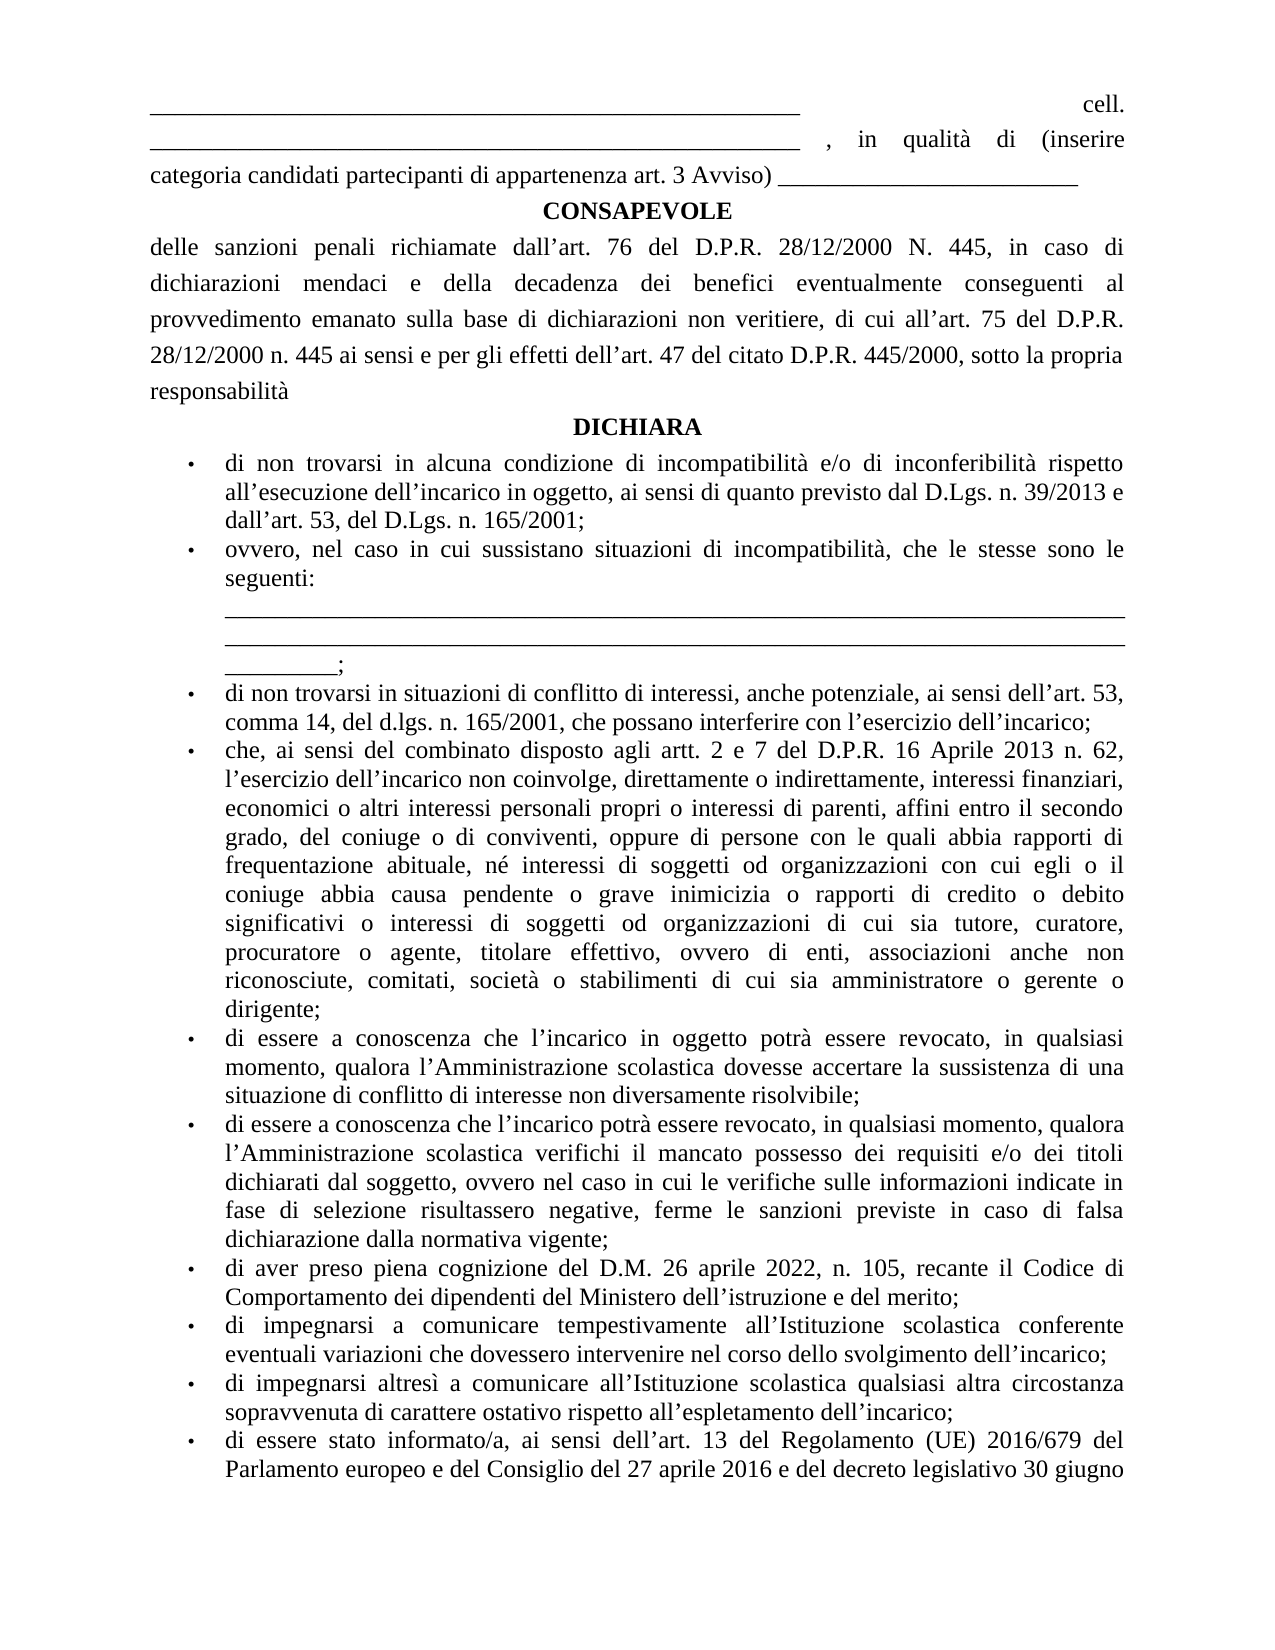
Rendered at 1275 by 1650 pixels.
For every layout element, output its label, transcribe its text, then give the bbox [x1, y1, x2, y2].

list di impegnarsi a comunicare tempestivamente all’Istituzione scolastica conferente eventuali variazioni che dovessero intervenire nel corso dello svolgimento dell’incarico; [187, 1311, 1125, 1368]
list che, ai sensi del combinato disposto agli artt. 2 e 7 del D.P.R. 16 Aprile 2013 n. 62, l’esercizio dell’incarico non coinvolge, direttamente o indirettamente, interessi finanziari, economici o altri interessi personali propri o interessi di parenti, affini entro il secondo grado, del coniuge o di conviventi, oppure di persone con le quali abbia rapporti di frequentazione abituale, né interessi di soggetti od organizzazioni con cui egli o il coniuge abbia causa pendente o grave inimicizia o rapporti di credito o debito significativi o interessi di soggetti od organizzazioni di cui sia tutore, curatore, procuratore o agente, titolare effettivo, ovvero di enti, associazioni anche non riconosciute, comitati, società o stabilimenti di cui sia amministratore o gerente o dirigente; [187, 736, 1125, 1023]
list di essere a conoscenza che l’incarico in oggetto potrà essere revocato, in qualsiasi momento, qualora l’Amministrazione scolastica dovesse accertare la sussistenza di una situazione di conflitto di interesse non diversamente risolvibile; [187, 1023, 1125, 1109]
list di essere a conoscenza che l’incarico potrà essere revocato, in qualsiasi momento, qualora l’Amministrazione scolastica verifichi il mancato possesso dei requisiti e/o dei titoli dichiarati dal soggetto, ovvero nel caso in cui le verifiche sulle informazioni indicate in fase di selezione risultassero negative, ferme le sanzioni previste in caso di falsa dichiarazione dalla normativa vigente; [187, 1109, 1125, 1253]
text DICHIARA [150, 412, 1125, 441]
list di non trovarsi in alcuna condizione di incompatibilità e/o di inconferibilità rispetto all’esecuzione dell’incarico in oggetto, ai sensi di quanto previsto dal D.Lgs. n. 39/2013 e dall’art. 53, del D.Lgs. n. 165/2001; [187, 448, 1125, 534]
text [150, 89, 1125, 189]
list di impegnarsi altresì a comunicare all’Istituzione scolastica qualsiasi altra circostanza sopravvenuta di carattere ostativo rispetto all’espletamento dell’incarico; [187, 1368, 1125, 1426]
text delle sanzioni penali richiamate dall’art. 76 del D.P.R. 28/12/2000 N. 445, in caso di dichiarazioni mendaci e della decadenza dei benefici eventualmente conseguenti al provvedimento emanato sulla base di dichiarazioni non veritiere, di cui all’art. 75 del D.P.R. 28/12/2000 n. 445 ai sensi e per gli effetti dell’art. 47 del citato D.P.R. 445/2000, sotto la propria responsabilità [150, 232, 1125, 405]
list di non trovarsi in situazioni di conflitto di interessi, anche potenziale, ai sensi dell’art. 53, comma 14, del d.lgs. n. 165/2001, che possano interferire con l’esercizio dell’incarico; [187, 678, 1125, 736]
list di aver preso piena cognizione del D.M. 26 aprile 2022, n. 105, recante il Codice di Comportamento dei dipendenti del Ministero dell’istruzione e del merito; [187, 1253, 1125, 1311]
text CONSAPEVOLE [150, 196, 1125, 225]
list ovvero, nel caso in cui sussistano situazioni di incompatibilità, che le stesse sono le seguenti: _________________________________________________________________________________________________________________________________________________________; [187, 534, 1125, 678]
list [187, 1426, 1125, 1483]
